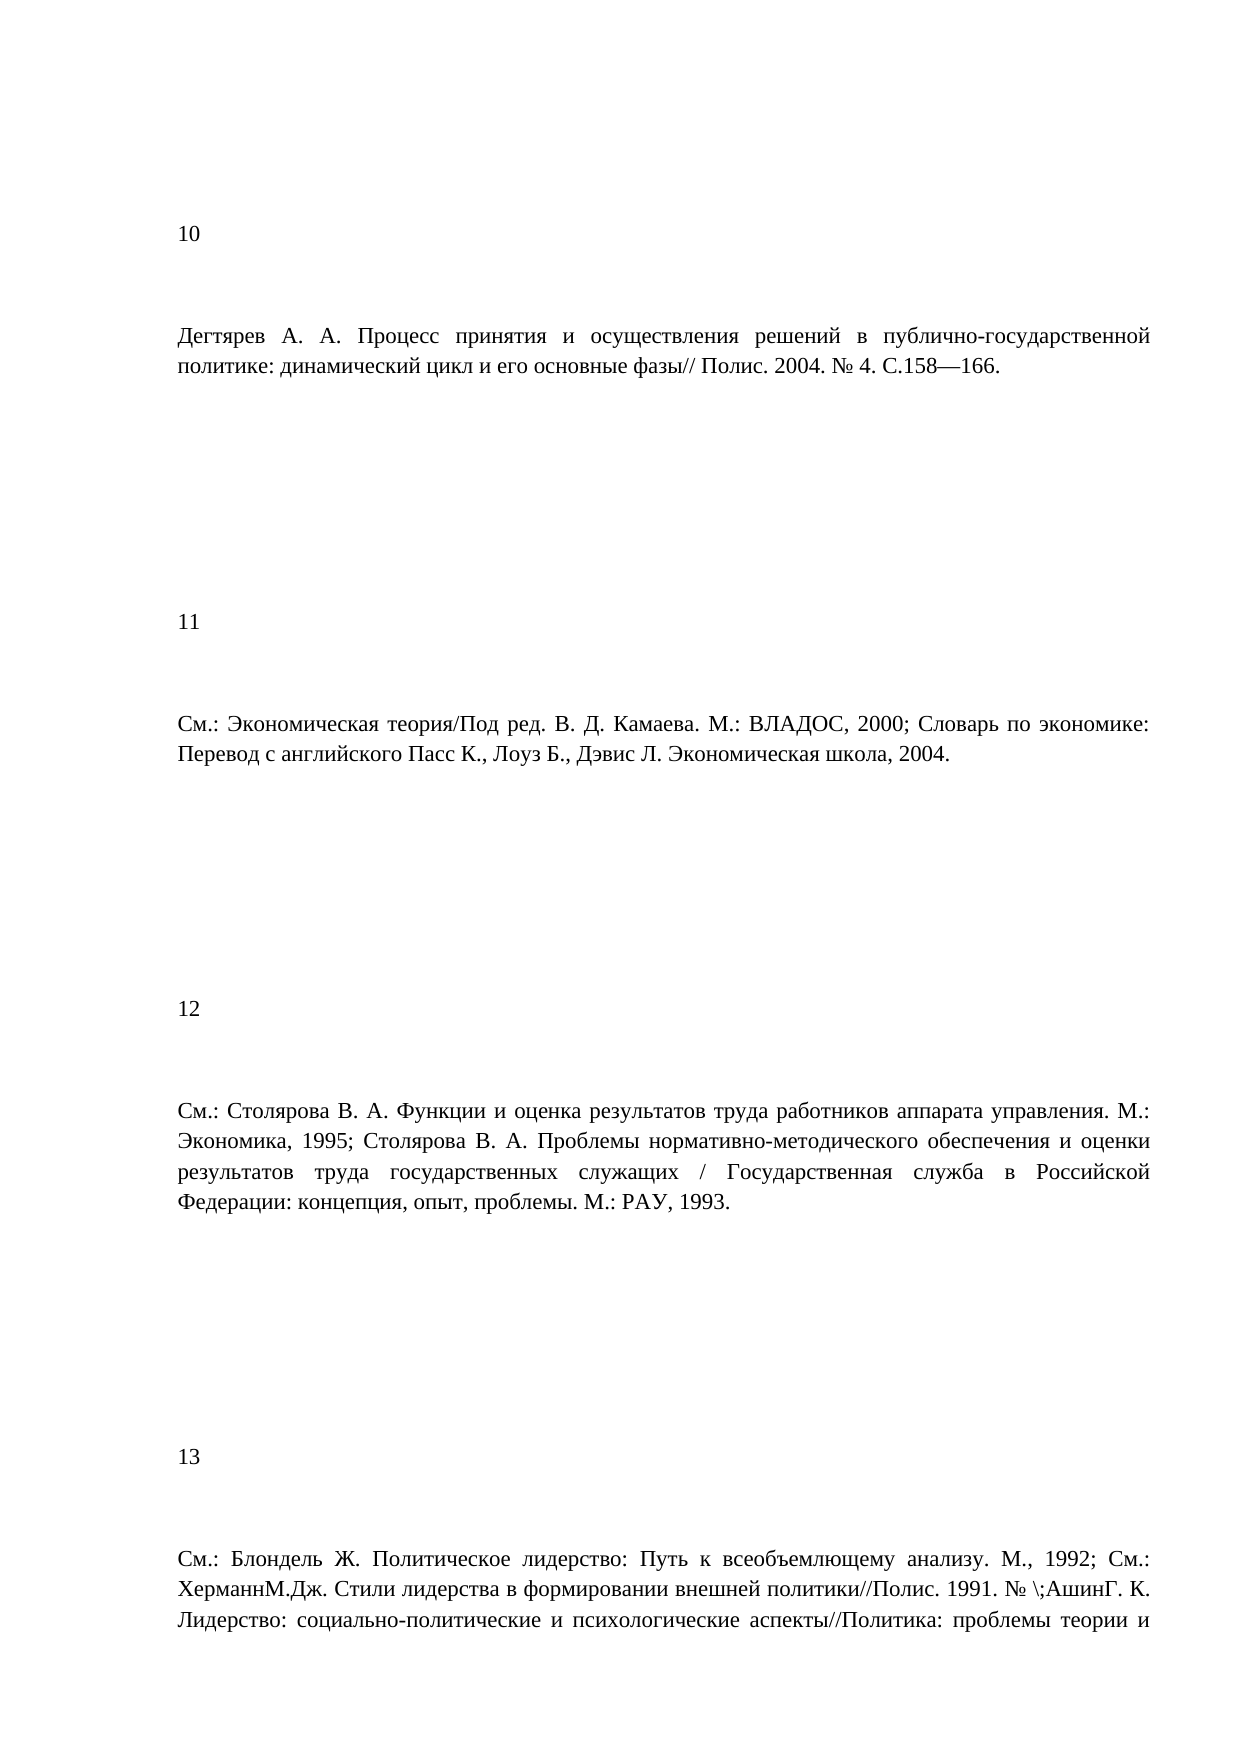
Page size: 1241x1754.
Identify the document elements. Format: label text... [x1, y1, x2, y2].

text См.: Экономическая теория/Под ред. В. Д. Камаева. М.: ВЛАДОС, 2000; Словарь по экономике: Перевод с английского Пасс К., Лоуз Б., Дэвис Л. Экономическая школа, 2004. [177, 710, 1152, 766]
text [177, 1545, 1152, 1632]
text Дегтярев А. А. Процесс принятия и осуществления решений в публично-государственной политике: динамический цикл и его основные фазы// Полис. 2004. № 4. С.158—166. [177, 322, 1152, 379]
text 10 [177, 220, 1152, 247]
text См.: Столярова В. А. Функции и оценка результатов труда работников аппарата управления. М.: Экономика, 1995; Столярова В. А. Проблемы нормативно-методического обеспечения и оценки результатов труда государственных служащих / Государственная служба в Российской Федерации: концепция, опыт, проблемы. М.: РАУ, 1993. [177, 1097, 1152, 1214]
text 13 [177, 1443, 1152, 1469]
text 12 [177, 995, 1152, 1022]
text 11 [177, 608, 1152, 634]
